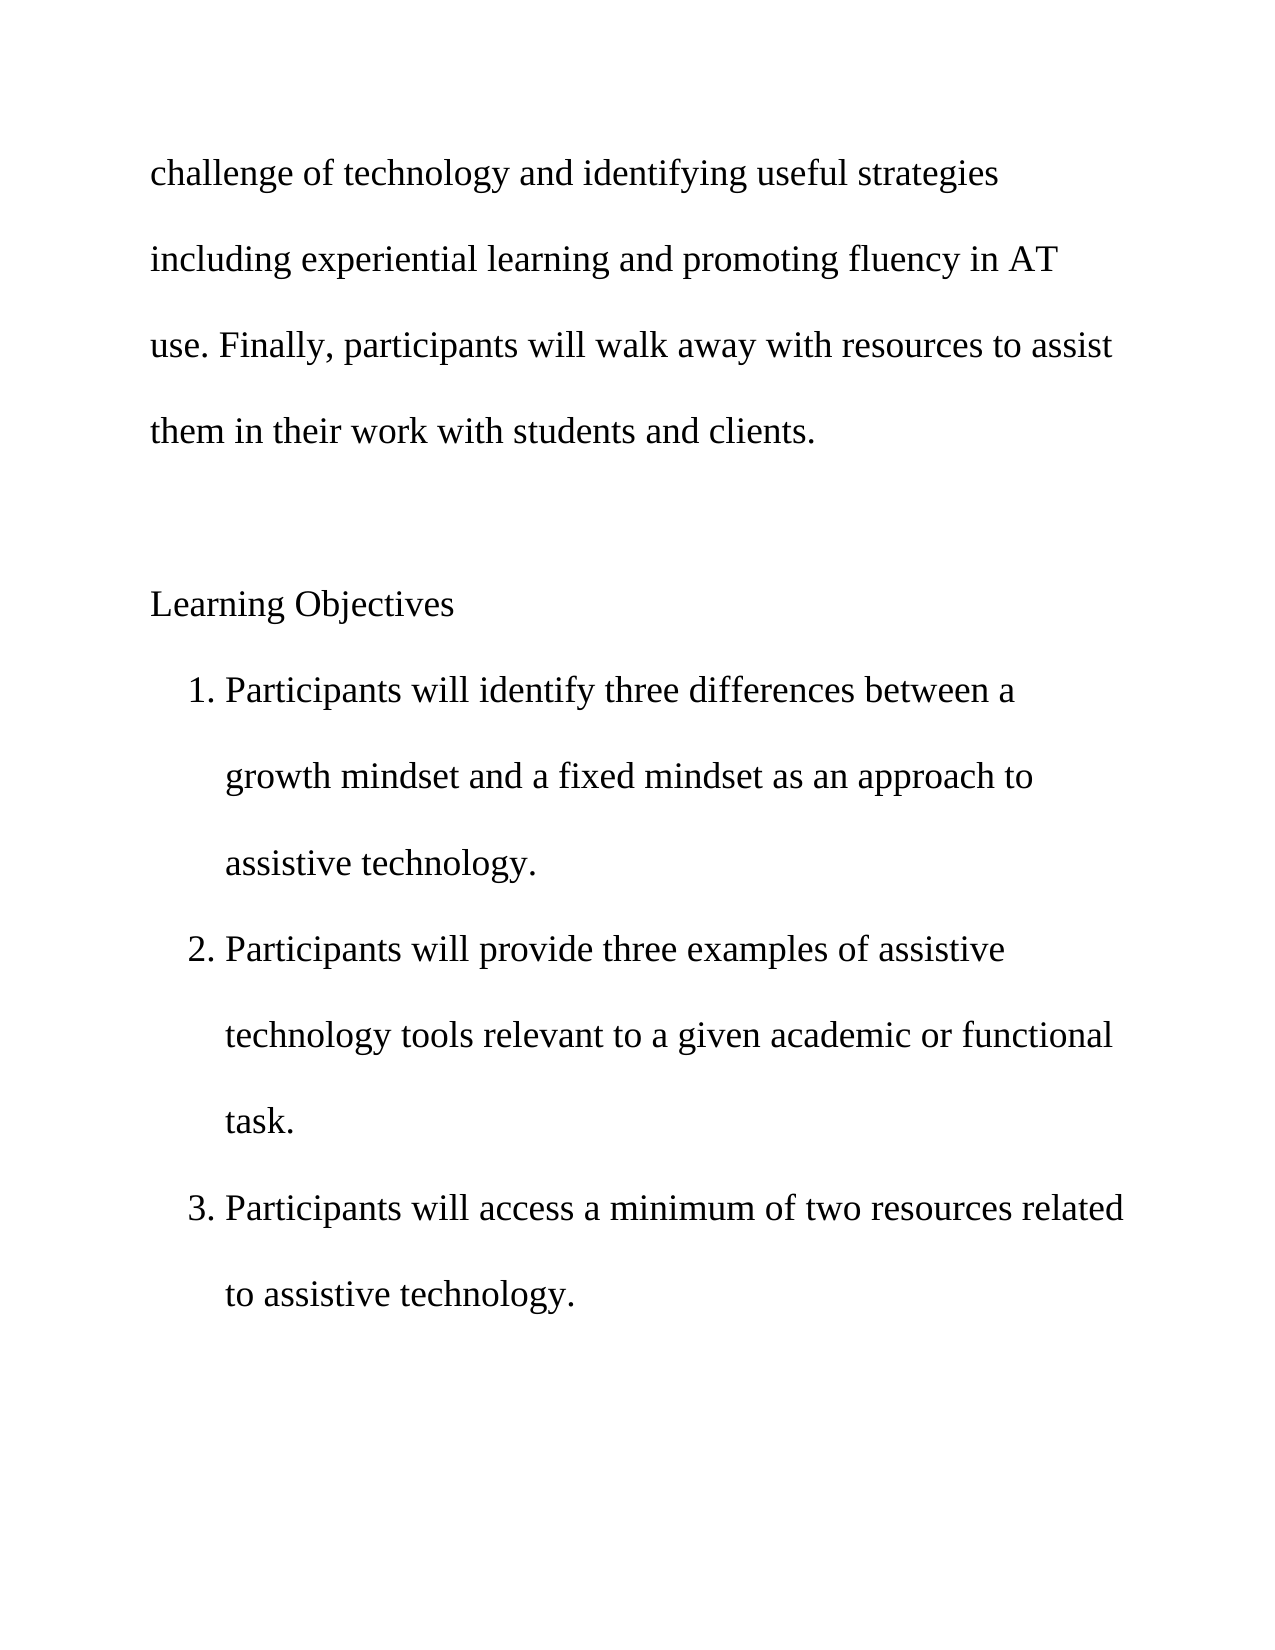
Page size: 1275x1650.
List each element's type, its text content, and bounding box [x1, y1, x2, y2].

list Participants will provide three examples of assistive technology tools relevant to a given academic or functional task. [187, 926, 1125, 1142]
list Participants will identify three differences between a growth mindset and a fixed mindset as an approach to assistive technology. [187, 667, 1125, 883]
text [150, 150, 1125, 452]
text Learning Objectives [150, 581, 1125, 624]
list Participants will access a minimum of two resources related to assistive technology. [187, 1185, 1125, 1314]
